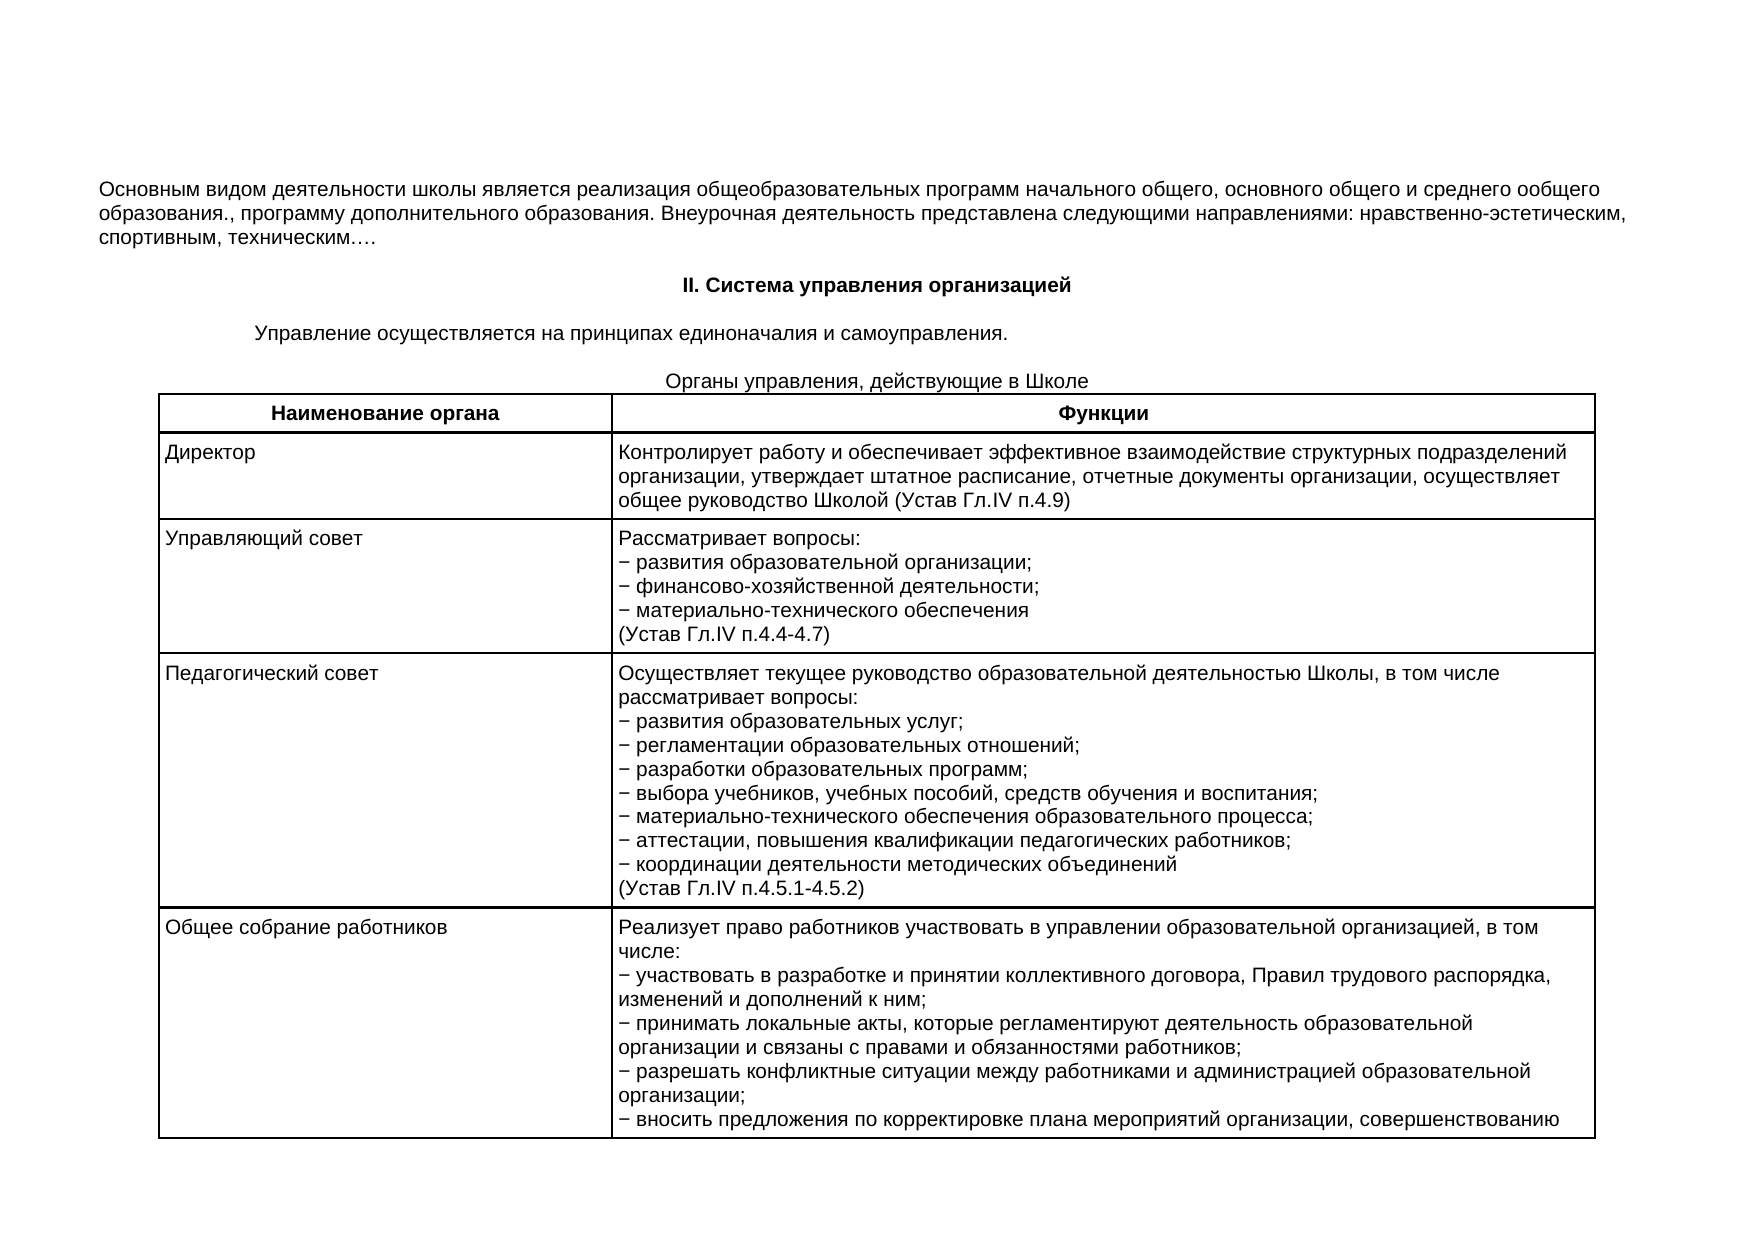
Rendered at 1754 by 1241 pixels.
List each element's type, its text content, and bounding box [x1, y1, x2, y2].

table_cell Директор [160, 434, 611, 518]
table_cell Осуществляет текущее руководство образовательной деятельностью Школы, в том числе рассматривает вопросы: − развития образовательных услуг; − регламентации образовательных отношений; − разработки образовательных программ; − выбора учебников, учебных пособий, средств обучения и воспитания; − материально-технического обеспечения образовательного процесса; − аттестации, повышения квалификации педагогических работников; − координации деятельности методических объединений (Устав Гл.IV п.4.5.1-4.5.2) [613, 654, 1594, 906]
table_cell Рассматривает вопросы: − развития образовательной организации; − финансово-хозяйственной деятельности; − материально-технического обеспечения (Устав Гл.IV п.4.4-4.7) [613, 520, 1594, 652]
table_cell Педагогический совет [160, 654, 611, 906]
table_cell Управляющий совет [160, 520, 611, 652]
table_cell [160, 909, 611, 1137]
text Органы управления, действующие в Школе [98, 369, 1656, 393]
text Основным видом деятельности школы является реализация общеобразовательных программ начального общего, основного общего и среднего ообщего образования., программу дополнительного образования. Внеурочная деятельность представлена следующими направлениями: нравственно-эстетическим, спортивным, техническим.… [98, 177, 1656, 249]
text Управление осуществляется на принципах единоначалия и самоуправления. [98, 321, 1656, 345]
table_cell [613, 909, 1594, 1137]
table_header Функции [613, 395, 1594, 431]
text II. Система управления организацией [98, 273, 1656, 297]
table_header Наименование органа [160, 395, 611, 431]
table_cell Контролирует работу и обеспечивает эффективное взаимодействие структурных подразделений организации, утверждает штатное расписание, отчетные документы организации, осуществляет общее руководство Школой (Устав Гл.IV п.4.9) [613, 434, 1594, 518]
